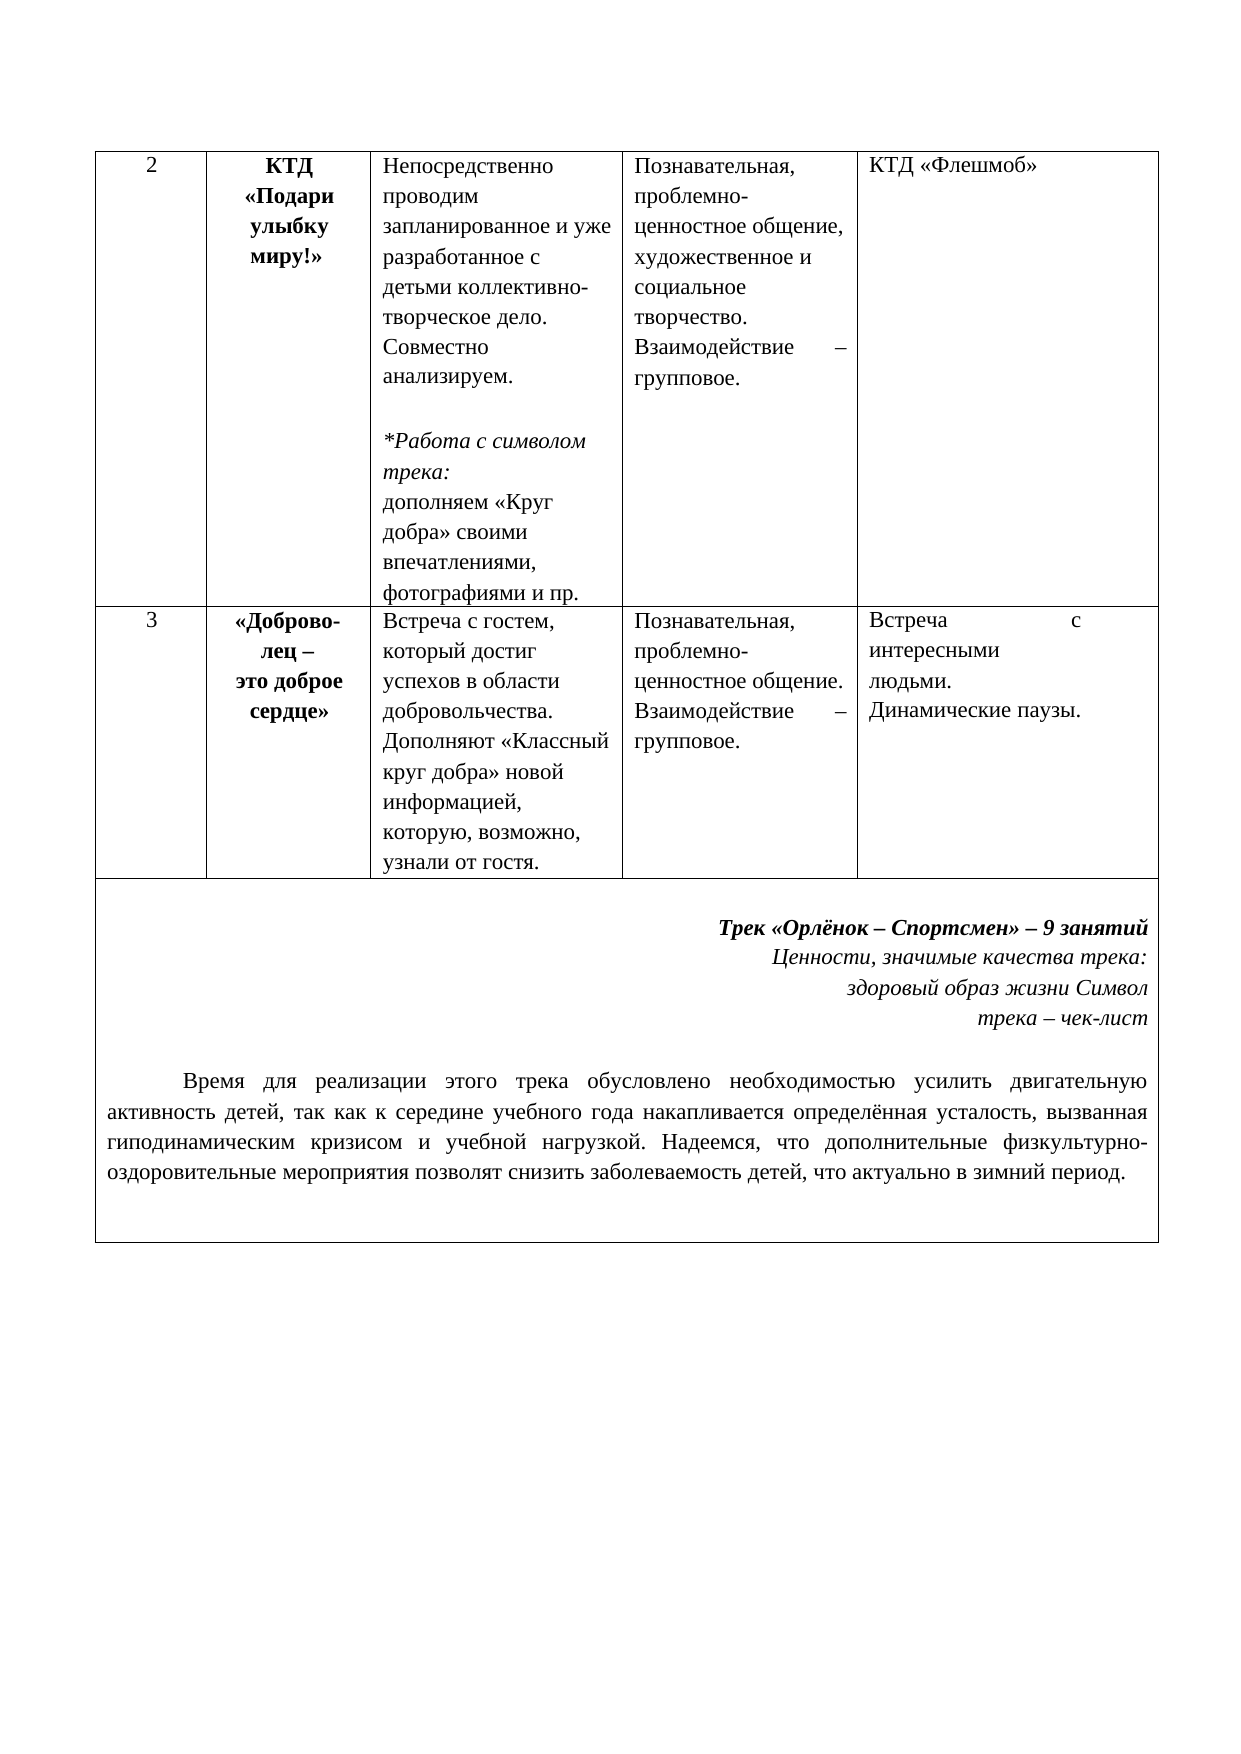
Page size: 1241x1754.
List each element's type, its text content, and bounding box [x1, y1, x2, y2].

table_cell «Доброво- лец – это доброе сердце» [207, 607, 370, 878]
table_cell Встреча с гостем, который достиг успехов в области добровольчества. Дополняют «Классный круг добра» новой информацией, которую, возможно, узнали от гостя. [371, 607, 622, 878]
table_header КТД «Подари улыбку миру!» [207, 152, 370, 606]
table_cell Трек «Орлёнок – Спортсмен» – 9 занятий Ценности, значимые качества трека: здоровый образ жизни Символ трека – чек-лист Время для реализации этого трека обусловлено необходимостью усилить двигательную активность детей, так как к середине учебного года накапливается определённая усталость, вызванная гиподинамическим кризисом и учебной нагрузкой. Надеемся, что дополнительные физкультурно-оздоровительные мероприятия позволят снизить заболеваемость детей, что актуально в зимний период. [96, 879, 1158, 1242]
table_header КТД «Флешмоб» [858, 152, 1158, 606]
table_header 2 [96, 152, 206, 606]
table_cell Встреча с интересными людьми. Динамические паузы. [858, 607, 1158, 878]
table_cell 3 [96, 607, 206, 878]
table_cell Познавательная, проблемно- ценностное общение. Взаимодействие – групповое. [623, 607, 857, 878]
table_header Непосредственно проводим запланированное и уже разработанное с детьми коллективно- творческое дело. Совместно анализируем. *Работа с символом трека: дополняем «Круг добра» своими впечатлениями, фотографиями и пр. [371, 152, 622, 606]
table_header Познавательная, проблемно- ценностное общение, художественное и социальное творчество. Взаимодействие – групповое. [623, 152, 857, 606]
